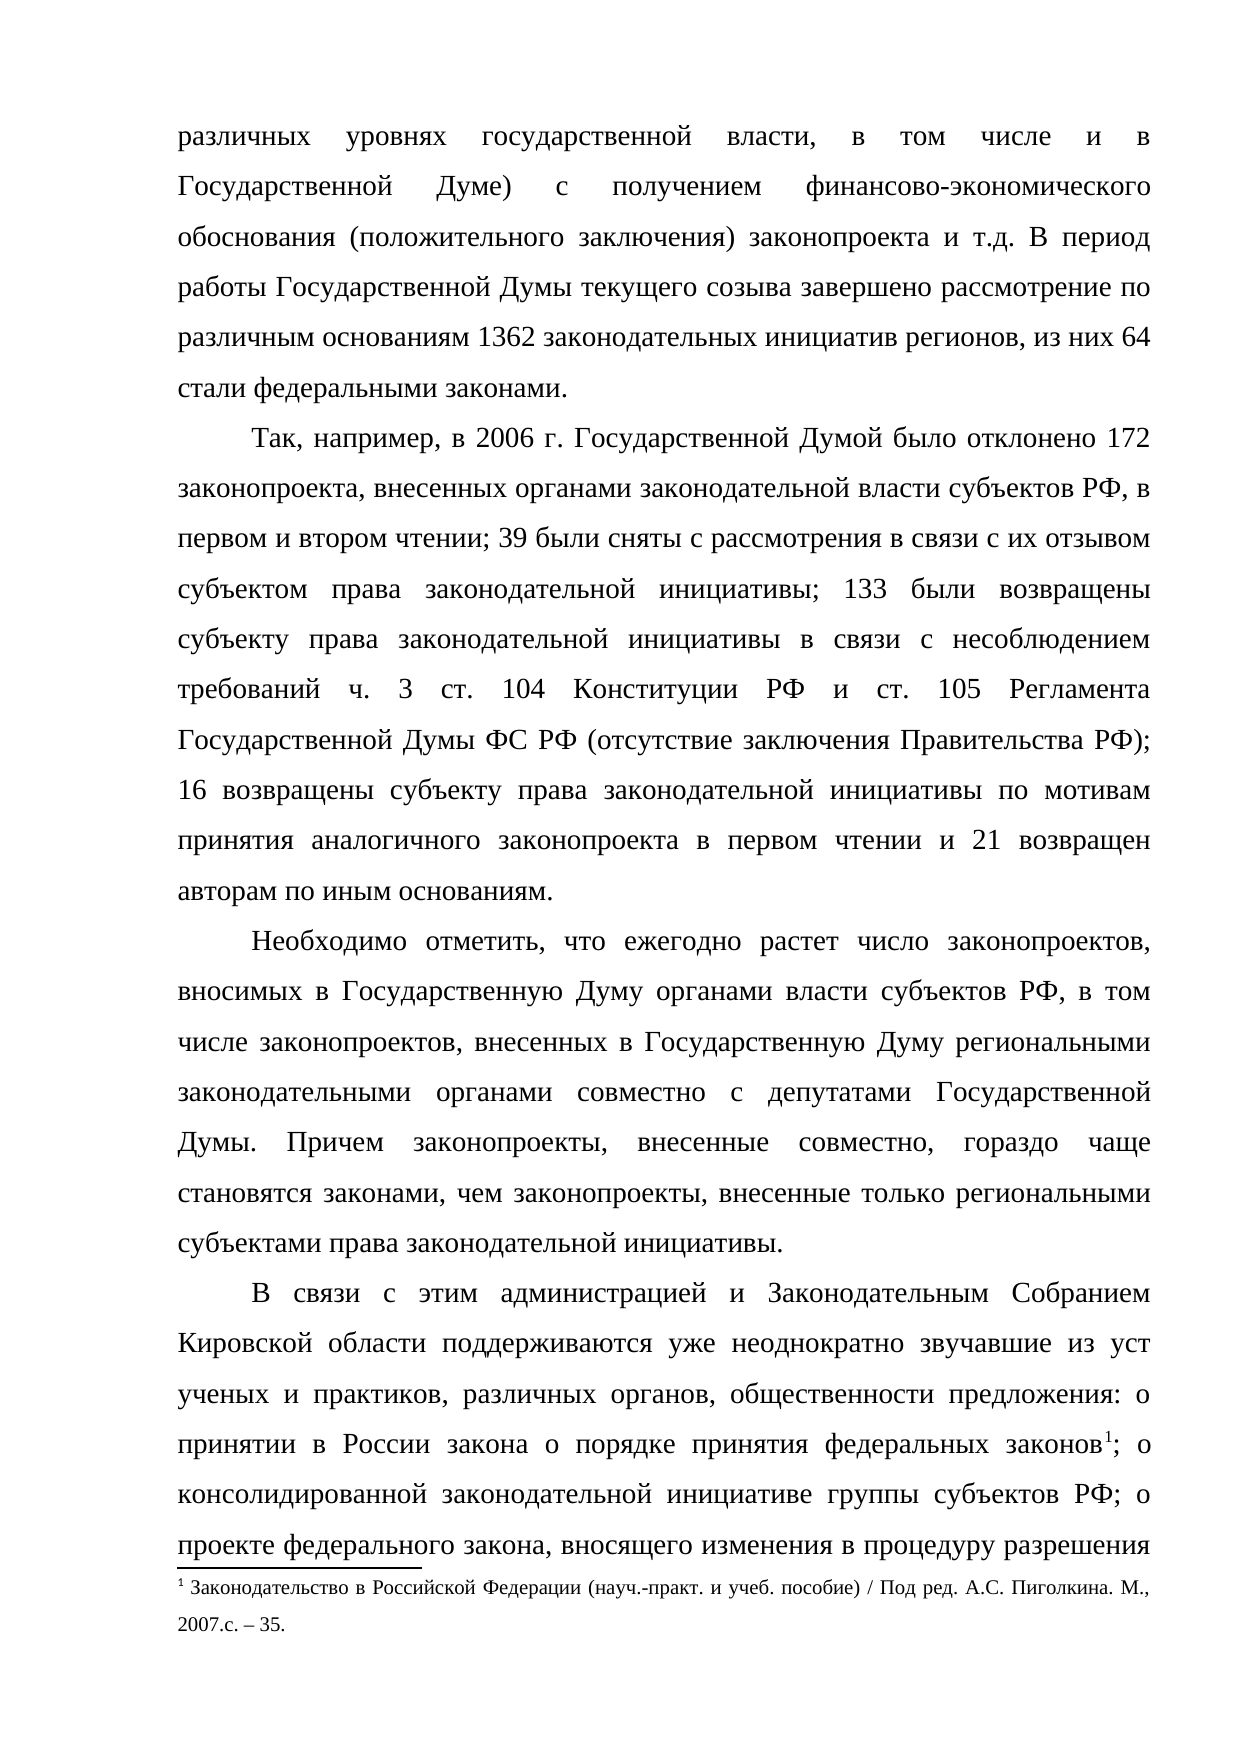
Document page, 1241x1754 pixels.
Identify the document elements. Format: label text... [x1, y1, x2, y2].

text Так, например, в . Государственной Думой было отклонено 172 законопроекта, внесенных органами законодательной власти субъектов РФ, в первом и втором чтении; 39 были сняты с рассмотрения в связи с их отзывом субъектом права законодательной инициативы; 133 были возвращены субъекту права законодательной инициативы в связи с несоблюдением требований ч. 3 ст. 104 Конституции РФ и ст. 105 Регламента Государственной Думы ФС РФ (отсутствие заключения Правительства РФ); 16 возвращены субъекту права законодательной инициативы по мотивам принятия аналогичного законопроекта в первом чтении и 21 возвращен авторам по иным основаниям. [177, 420, 1152, 906]
text Необходимо отметить, что ежегодно растет число законопроектов, вносимых в Государственную Думу органами власти субъектов РФ, в том числе законопроектов, внесенных в Государственную Думу региональными законодательными органами совместно с депутатами Государственной Думы. Причем законопроекты, внесенные совместно, гораздо чаще становятся законами, чем законопроекты, внесенные только региональными субъектами права законодательной инициативы. [177, 923, 1152, 1258]
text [177, 1275, 1152, 1560]
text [177, 118, 1152, 403]
